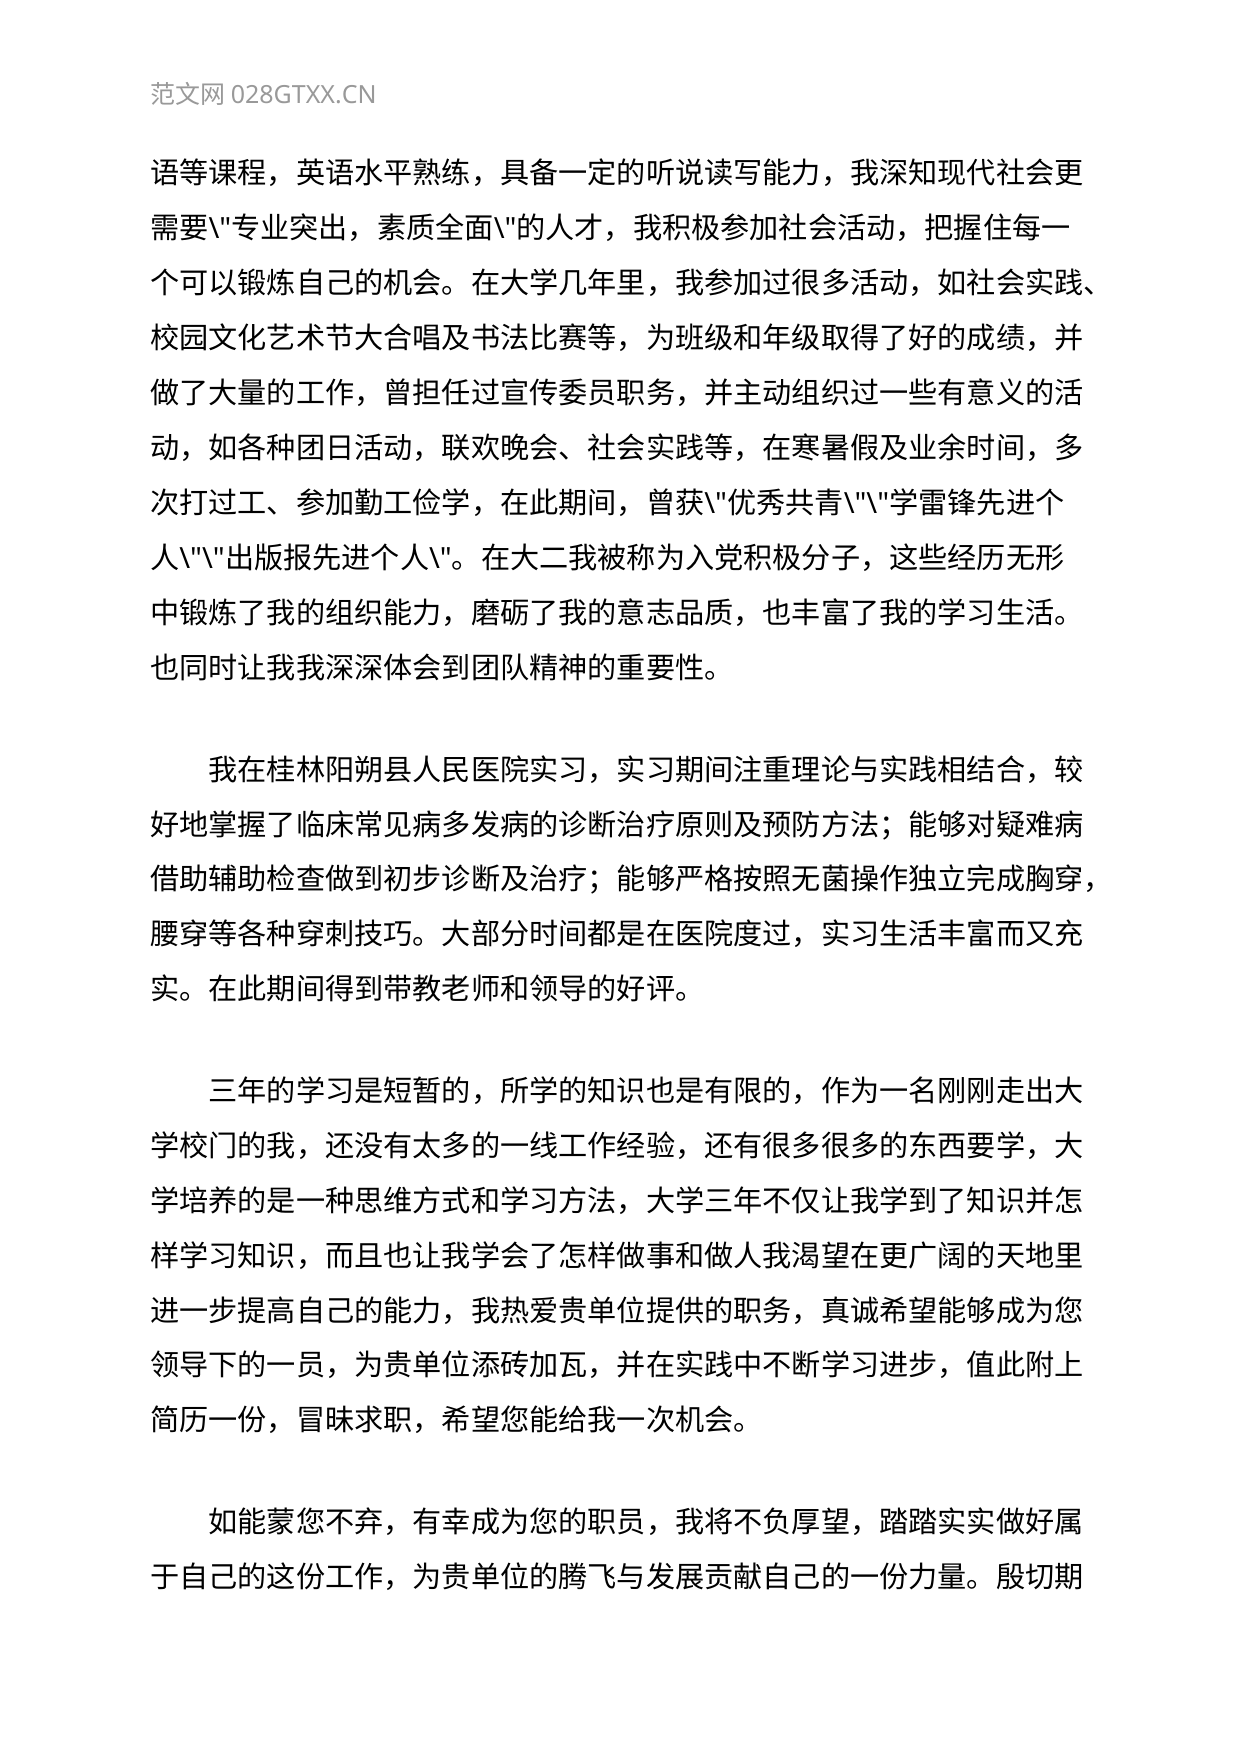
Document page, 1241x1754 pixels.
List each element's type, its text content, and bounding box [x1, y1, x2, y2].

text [150, 1499, 1090, 1596]
text 三年的学习是短暂的，所学的知识也是有限的，作为一名刚刚走出大学校门的我，还没有太多的一线工作经验，还有很多很多的东西要学，大学培养的是一种思维方式和学习方法，大学三年不仅让我学到了知识并怎样学习知识，而且也让我学会了怎样做事和做人我渴望在更广阔的天地里进一步提高自己的能力，我热爱贵单位提供的职务，真诚希望能够成为您领导下的一员，为贵单位添砖加瓦，并在实践中不断学习进步，值此附上简历一份，冒昧求职，希望您能给我一次机会。 [150, 1067, 1090, 1439]
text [150, 150, 1090, 687]
text 我在桂林阳朔县人民医院实习，实习期间注重理论与实践相结合，较好地掌握了临床常见病多发病的诊断治疗原则及预防方法；能够对疑难病借助辅助检查做到初步诊断及治疗；能够严格按照无菌操作独立完成胸穿，腰穿等各种穿刺技巧。大部分时间都是在医院度过，实习生活丰富而又充实。在此期间得到带教老师和领导的好评。 [150, 746, 1090, 1008]
